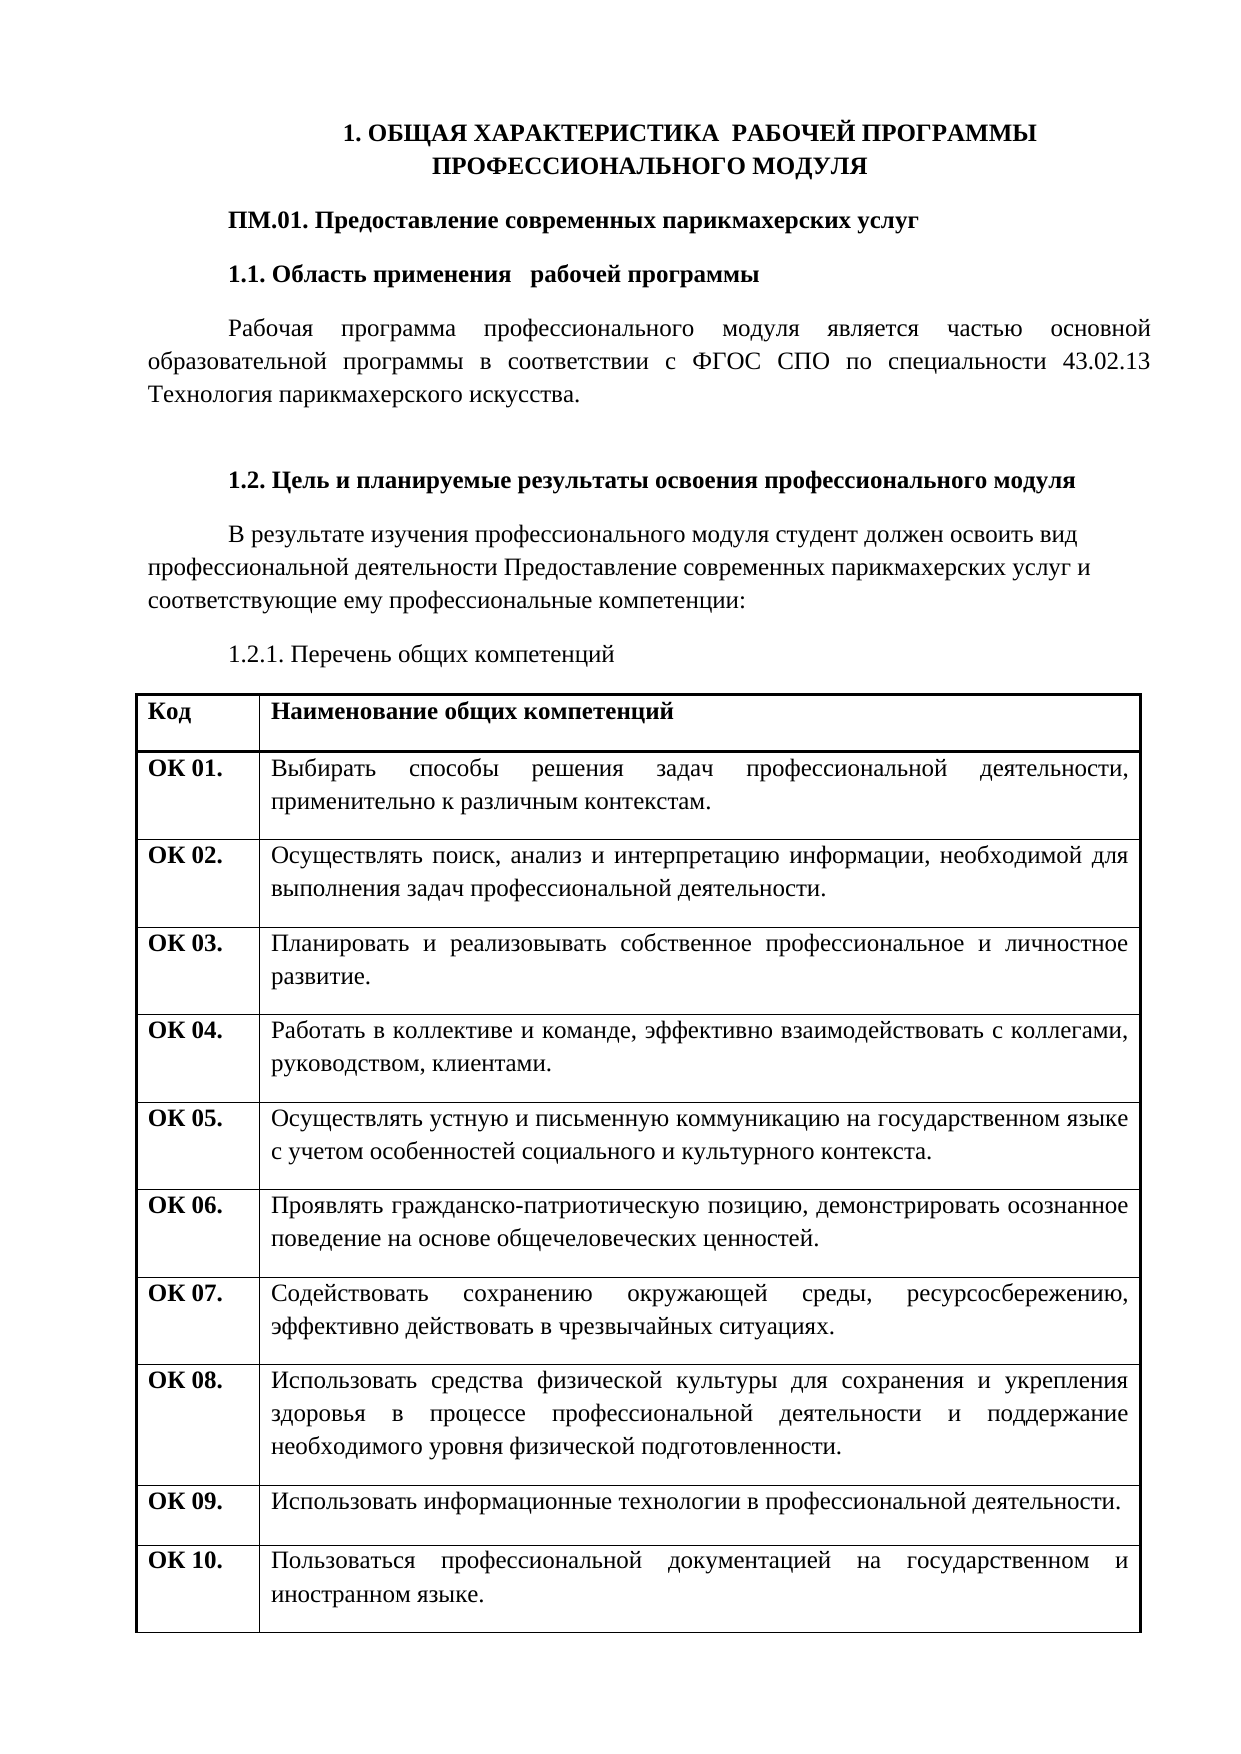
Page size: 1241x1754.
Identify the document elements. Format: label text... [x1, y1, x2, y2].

table_cell Работать в коллективе и команде, эффективно взаимодействовать с коллегами, руководством, клиентами. [260, 1015, 1139, 1102]
table_cell ОК 08. [138, 1365, 259, 1485]
table_cell ОК 02. [138, 840, 259, 927]
table_cell Осуществлять устную и письменную коммуникацию на государственном языке с учетом особенностей социального и культурного контекста. [260, 1103, 1139, 1189]
table_cell Пользоваться профессиональной документацией на государственном и иностранном языке. [260, 1546, 1139, 1632]
table_cell ОК 07. [138, 1278, 259, 1364]
table_cell Планировать и реализовывать собственное профессиональное и личностное развитие. [260, 928, 1139, 1014]
table_cell Осуществлять поиск, анализ и интерпретацию информации, необходимой для выполнения задач профессиональной деятельности. [260, 840, 1139, 927]
table_cell Проявлять гражданско-патриотическую позицию, демонстрировать осознанное поведение на основе общечеловеческих ценностей. [260, 1190, 1139, 1277]
table_header Наименование общих компетенций [260, 696, 1139, 750]
table_cell ОК 10. [138, 1546, 259, 1632]
table_cell ОК 09. [138, 1486, 259, 1544]
text 1. ОБЩАЯ ХАРАКТЕРИСТИКА РАБОЧЕЙ ПРОГРАММЫ ПРОФЕССИОНАЛЬНОГО МОДУЛЯ [148, 118, 1152, 180]
table_cell ОК 06. [138, 1190, 259, 1277]
table_cell Использовать средства физической культуры для сохранения и укрепления здоровья в процессе профессиональной деятельности и поддержание необходимого уровня физической подготовленности. [260, 1365, 1139, 1485]
text 1.1. Область применения рабочей программы [148, 259, 1152, 288]
table_header Код [138, 696, 259, 750]
table_cell Выбирать способы решения задач профессиональной деятельности, применительно к различным контекстам. [260, 753, 1139, 839]
table_cell Содействовать сохранению окружающей среды, ресурсосбережению, эффективно действовать в чрезвычайных ситуациях. [260, 1278, 1139, 1364]
text 1.2. Цель и планируемые результаты освоения профессионального модуля [148, 466, 1152, 494]
table_cell ОК 03. [138, 928, 259, 1014]
table_cell ОК 04. [138, 1015, 259, 1102]
text В результате изучения профессионального модуля студент должен освоить вид профессиональной деятельности Предоставление современных парикмахерских услуг и соответствующие ему профессиональные компетенции: [148, 519, 1152, 614]
table_cell Использовать информационные технологии в профессиональной деятельности. [260, 1486, 1139, 1544]
text Рабочая программа профессионального модуля является частью основной образовательной программы в соответствии с ФГОС СПО по специальности 43.02.13 Технология парикмахерского искусства. [148, 313, 1152, 407]
text 1.2.1. Перечень общих компетенций [148, 639, 1152, 668]
table_cell ОК 05. [138, 1103, 259, 1189]
text ПМ.01. Предоставление современных парикмахерских услуг [148, 205, 1152, 234]
table_cell ОК 01. [138, 753, 259, 839]
